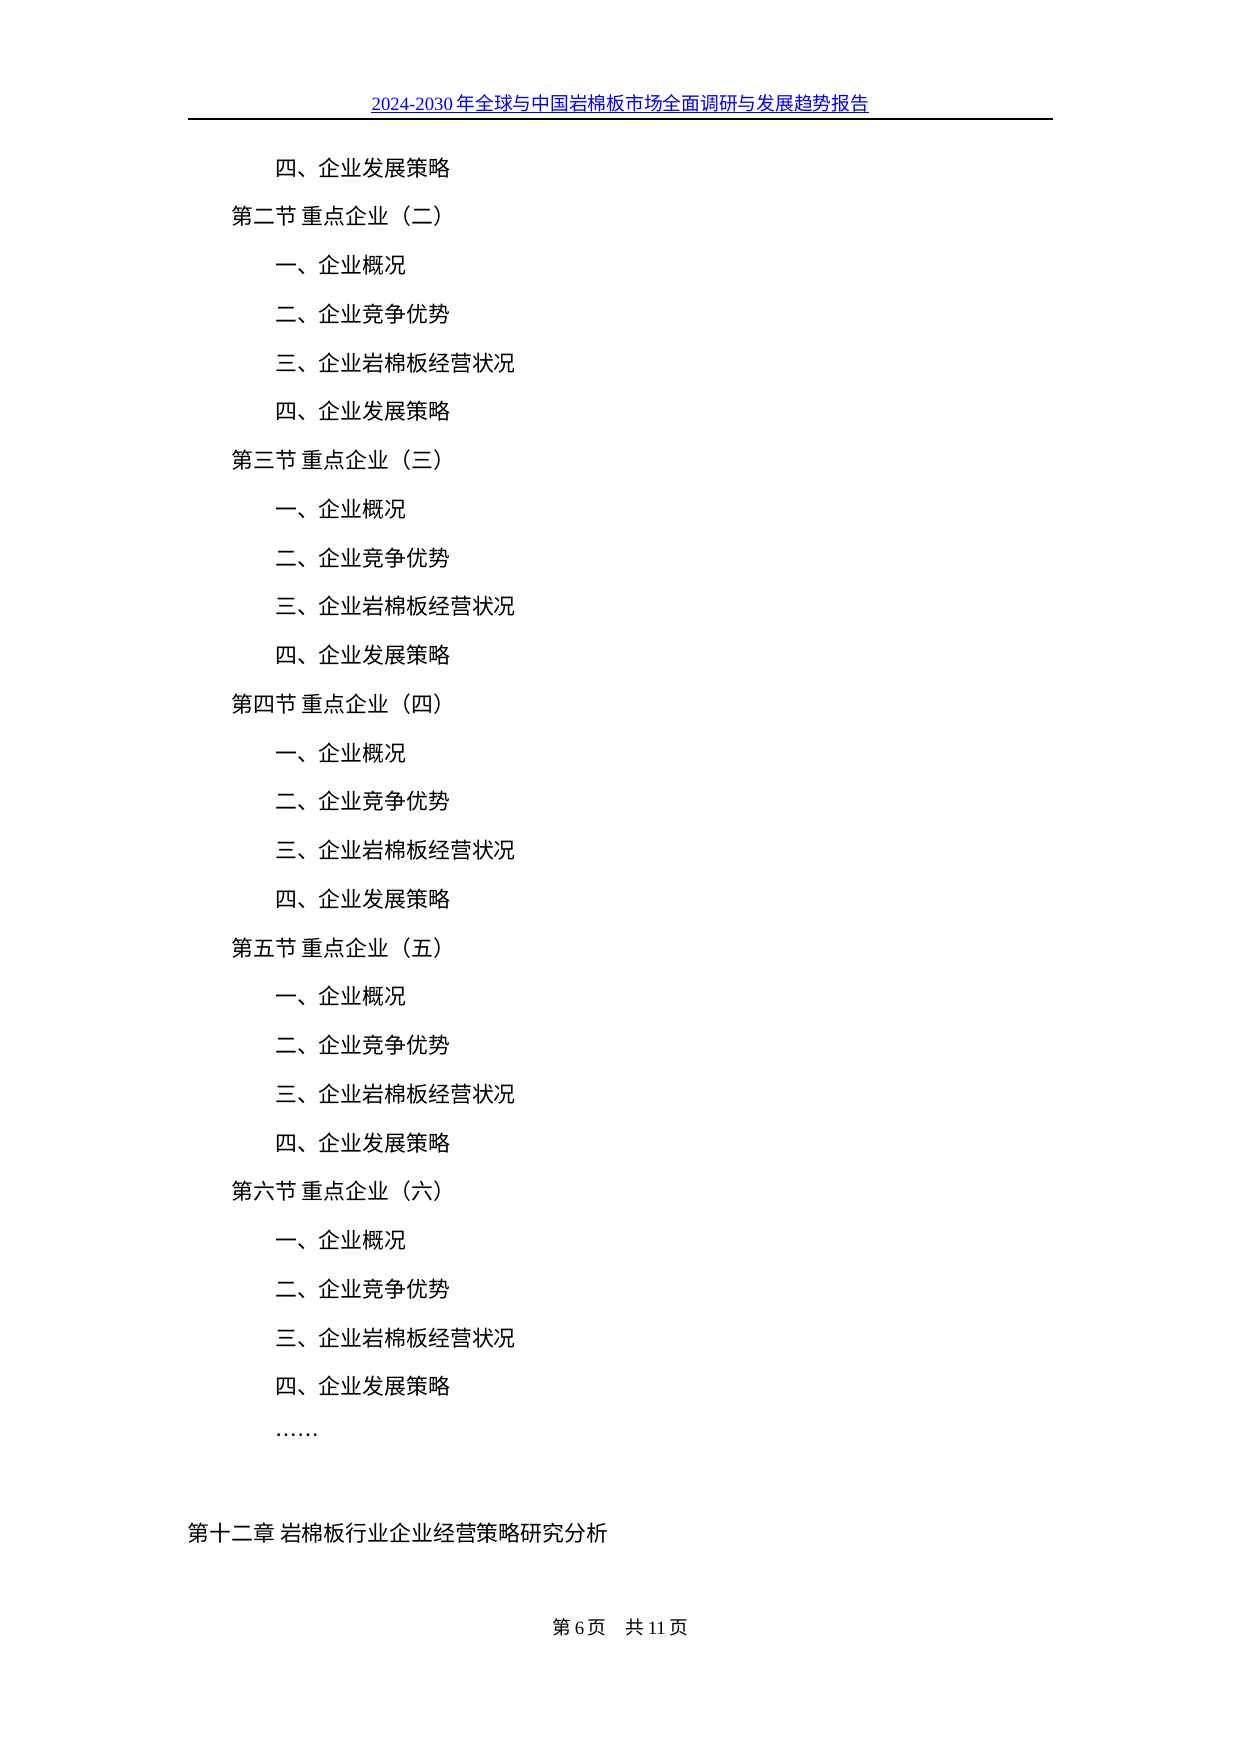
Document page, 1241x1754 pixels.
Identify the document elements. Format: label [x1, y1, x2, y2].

text [187, 150, 1053, 1548]
